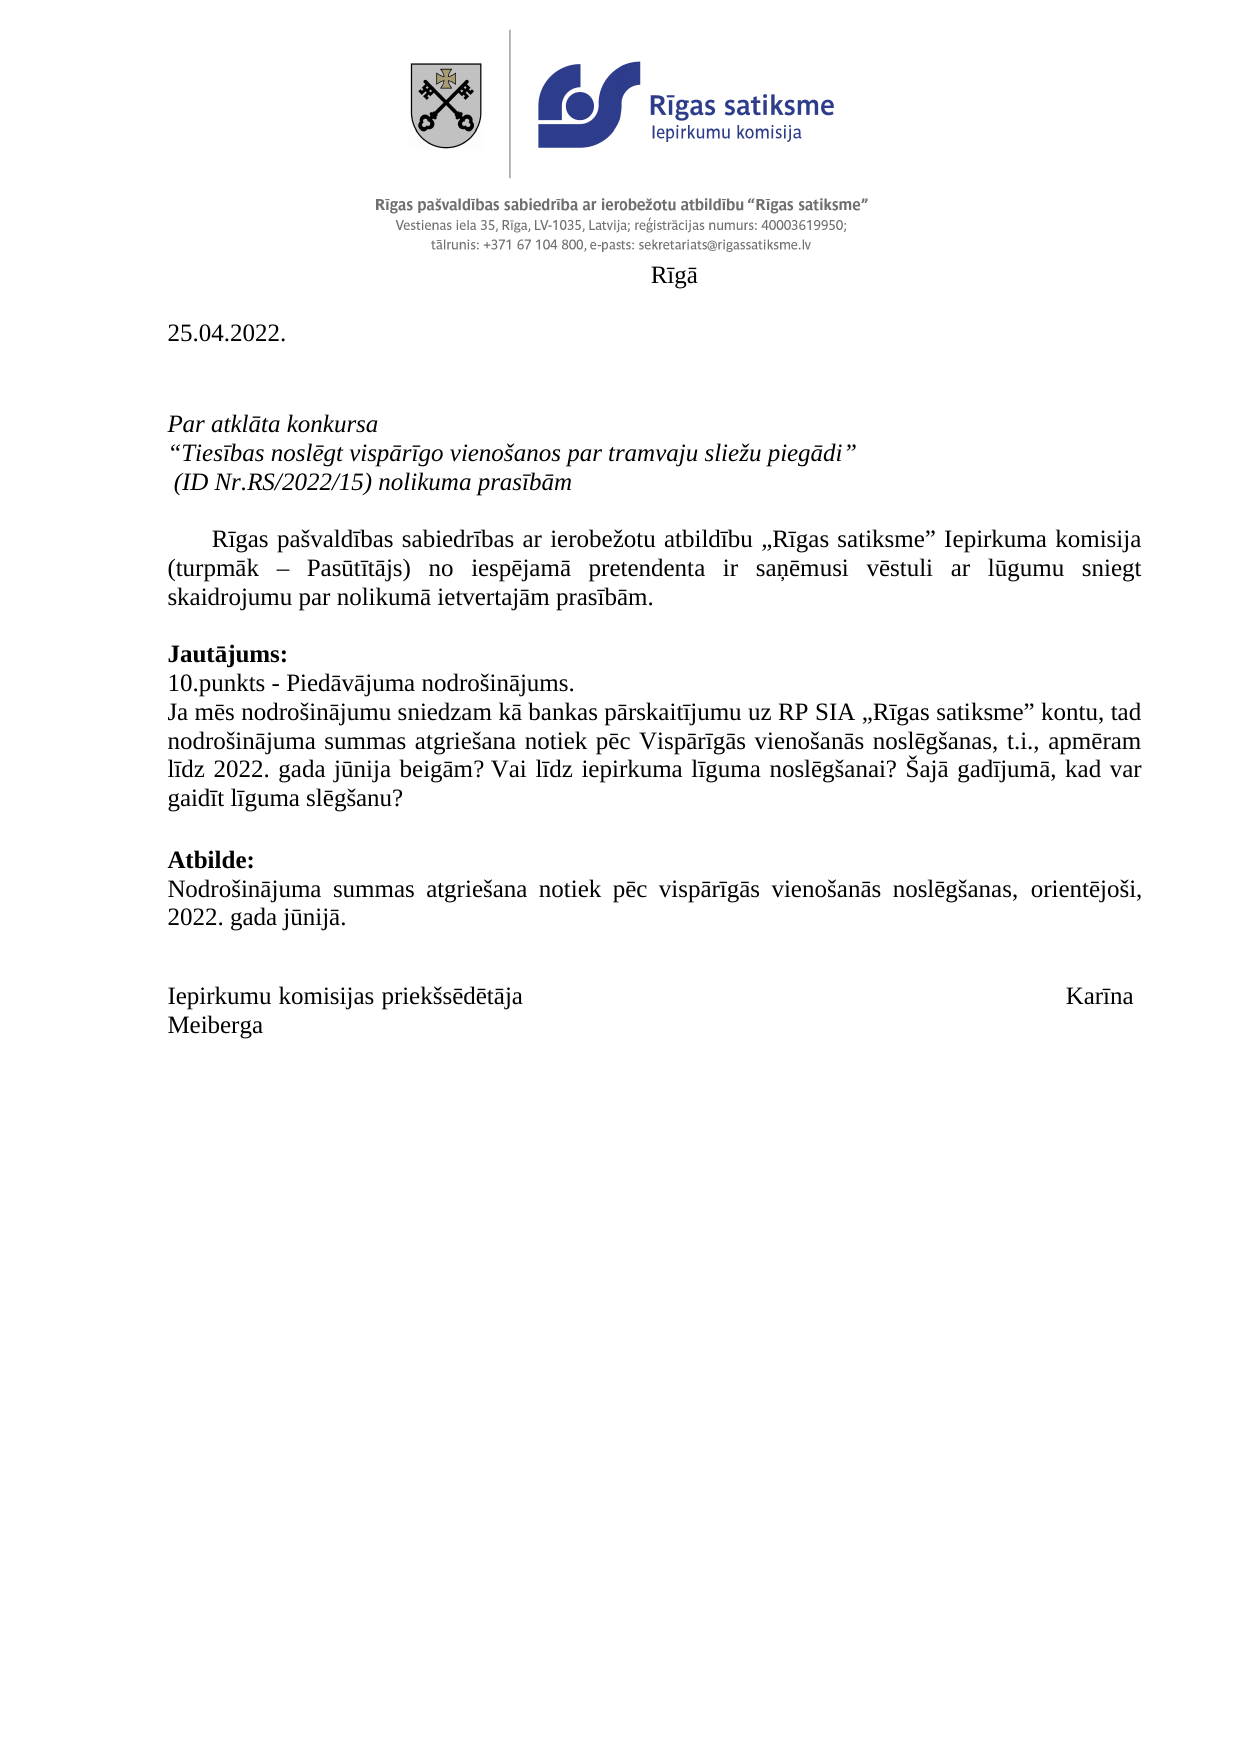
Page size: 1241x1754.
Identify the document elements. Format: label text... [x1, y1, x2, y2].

text Ja mēs nodrošinājumu sniedzam kā bankas pārskaitījumu uz RP SIA „Rīgas satiksme” kontu, tad nodrošinājuma summas atgriešana notiek pēc Vispārīgās vienošanās noslēgšanas, t.i., apmēram līdz 2022. gada jūnija beigām? Vai līdz iepirkuma līguma noslēgšanai? Šajā gadījumā, kad var gaidīt līguma slēgšanu? [167, 697, 1142, 812]
text Jautājums: [167, 639, 1142, 668]
text Nodrošinājuma summas atgriešana notiek pēc vispārīgās vienošanās noslēgšanas, orientējoši, 2022. gada jūnijā. [167, 874, 1142, 931]
subtitle “Tiesības noslēgt vispārīgo vienošanos par tramvaju sliežu piegādi” [167, 438, 1142, 467]
text Rīgas pašvaldības sabiedrības ar ierobežotu atbildību „Rīgas satiksme” Iepirkuma komisija (turpmāk – Pasūtītājs) no iespējamā pretendenta ir saņēmusi vēstuli ar lūgumu sniegt skaidrojumu par nolikumā ietvertajām prasībām. [167, 524, 1142, 611]
text Iepirkumu komisijas priekšsēdētāja Karīna Meiberga [167, 981, 1142, 1039]
text (ID Nr.RS/2022/15) nolikuma prasībām [167, 467, 1142, 496]
text 10.punkts - Piedāvājuma nodrošinājums. [167, 668, 1142, 697]
picture [167, 0, 1075, 261]
text Atbilde: [167, 845, 1142, 874]
text Par atklāta konkursa [167, 409, 1142, 438]
